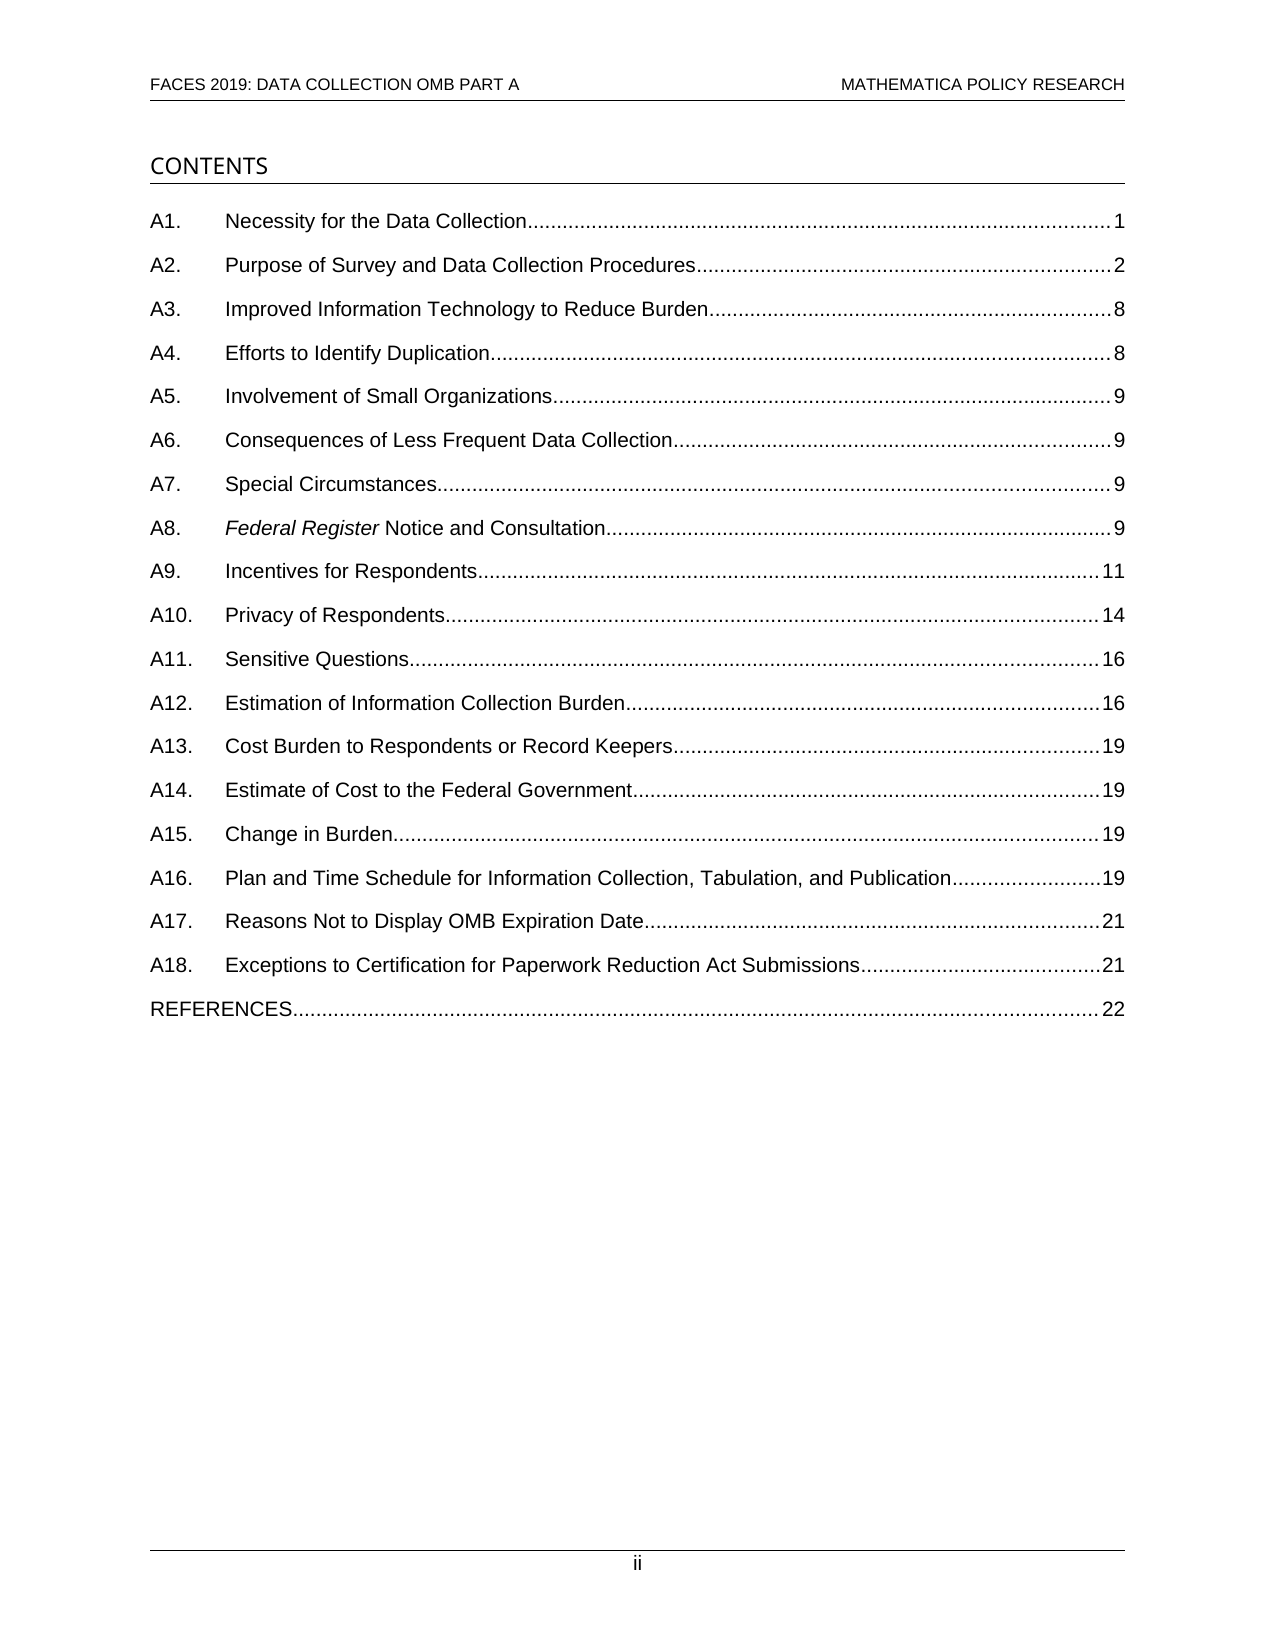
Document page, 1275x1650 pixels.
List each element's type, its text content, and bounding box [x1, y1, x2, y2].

text A9. Incentives for Respondents 11 [150, 559, 1050, 584]
text A10. Privacy of Respondents 14 [150, 603, 1050, 628]
text CONTENTS [150, 150, 1125, 183]
text REFERENCES 22 [150, 996, 1050, 1021]
text A11. Sensitive Questions 16 [150, 646, 1050, 671]
text A1. Necessity for the Data Collection 1 [150, 209, 1050, 234]
text A18. Exceptions to Certification for Paperwork Reduction Act Submissions 21 [150, 953, 1050, 978]
text A5. Involvement of Small Organizations 9 [150, 384, 1050, 409]
text A12. Estimation of Information Collection Burden 16 [150, 690, 1050, 715]
text A2. Purpose of Survey and Data Collection Procedures 2 [150, 253, 1050, 278]
text A15. Change in Burden 19 [150, 821, 1050, 846]
text A16. Plan and Time Schedule for Information Collection, Tabulation, and Publication 19 [150, 865, 1050, 890]
text A4. Efforts to Identify Duplication 8 [150, 340, 1050, 365]
text A14. Estimate of Cost to the Federal Government 19 [150, 778, 1050, 803]
text A13. Cost Burden to Respondents or Record Keepers 19 [150, 734, 1050, 759]
text A6. Consequences of Less Frequent Data Collection 9 [150, 428, 1050, 453]
text A7. Special Circumstances 9 [150, 471, 1050, 496]
text A17. Reasons Not to Display OMB Expiration Date 21 [150, 909, 1050, 934]
text A8. Federal Register Notice and Consultation 9 [150, 515, 1050, 540]
text A3. Improved Information Technology to Reduce Burden 8 [150, 296, 1050, 321]
